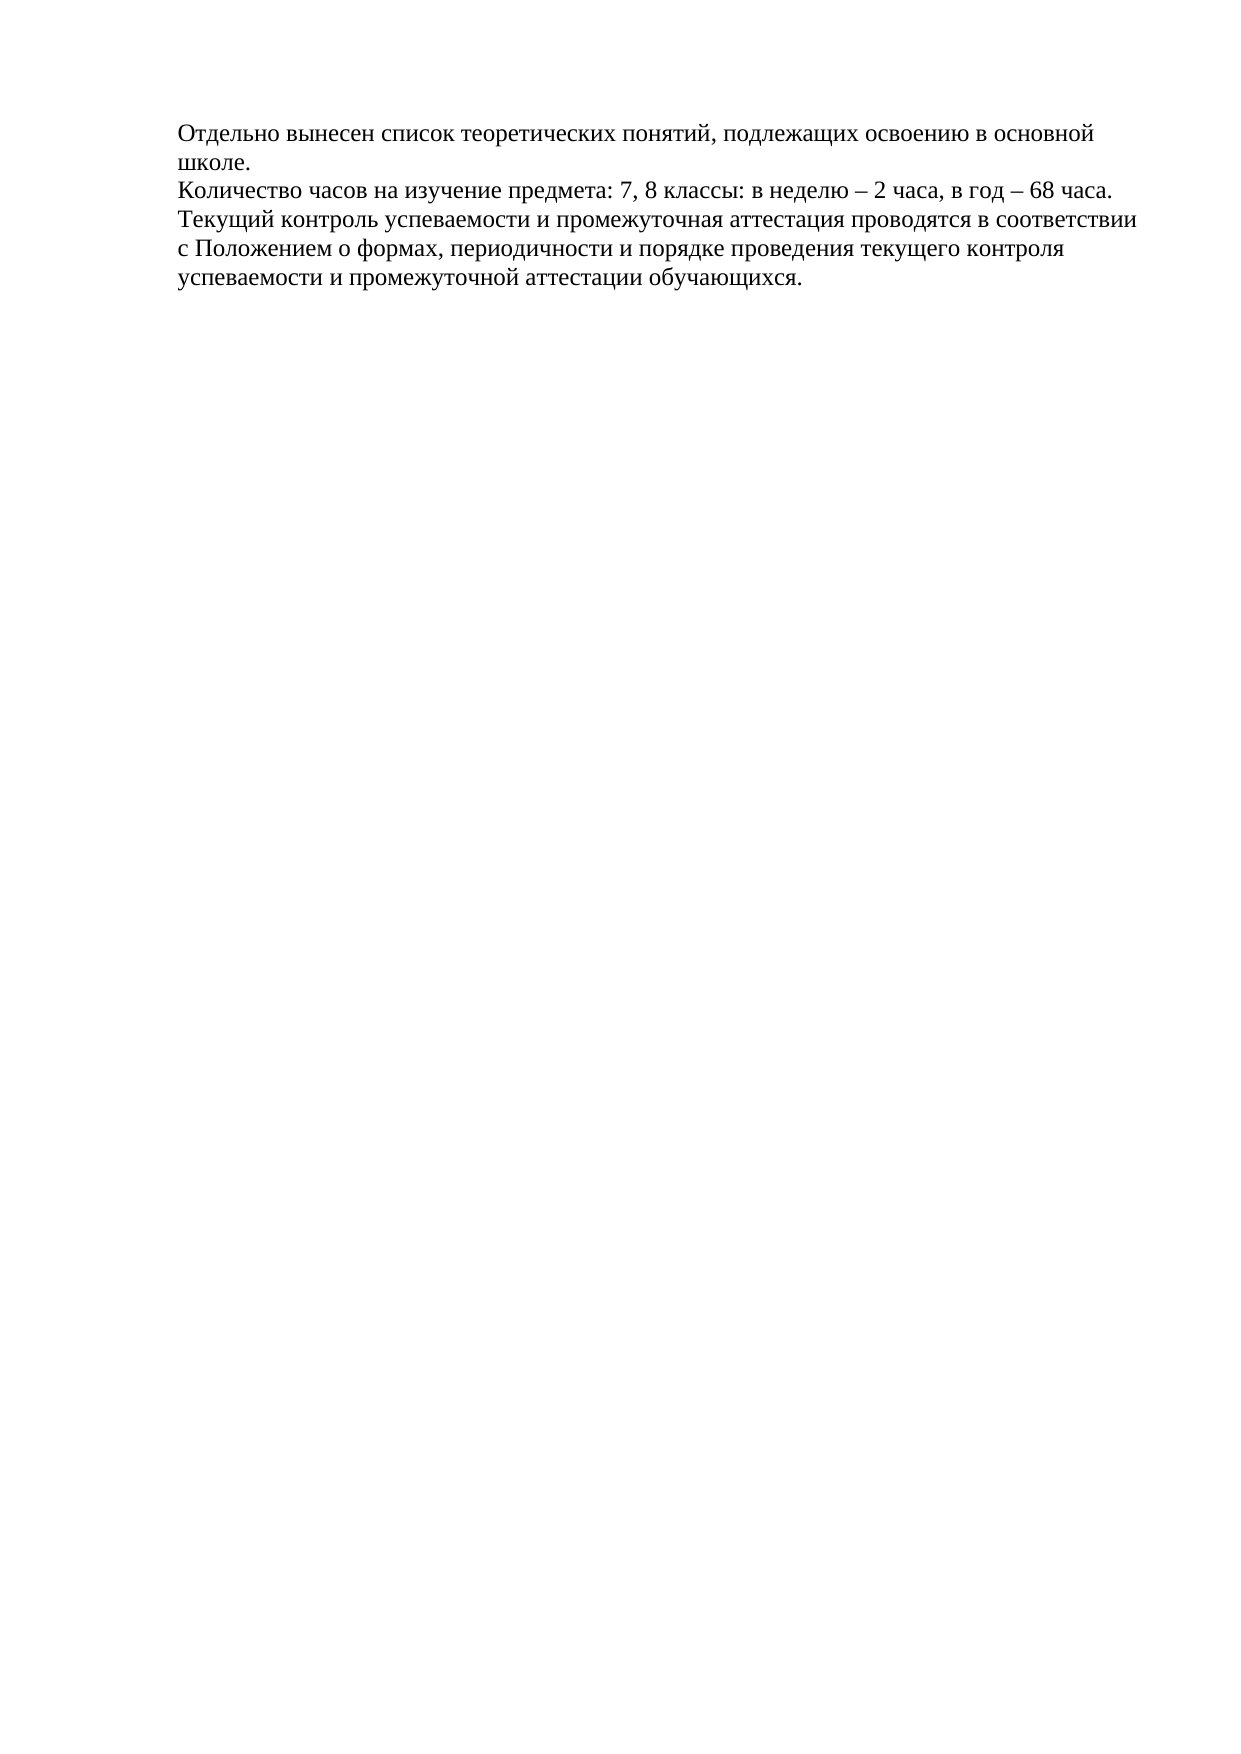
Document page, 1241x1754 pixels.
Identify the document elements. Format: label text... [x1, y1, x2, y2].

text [177, 118, 1152, 176]
text Количество часов на изучение предмета: 7, 8 классы: в неделю – 2 часа, в год – 68 часа. Текущий контроль успеваемости и промежуточная аттестация проводятся в соответствии с Положением о формах, периодичности и порядке проведения текущего контроля успеваемости и промежуточной аттестации обучающихся. [177, 176, 1152, 291]
